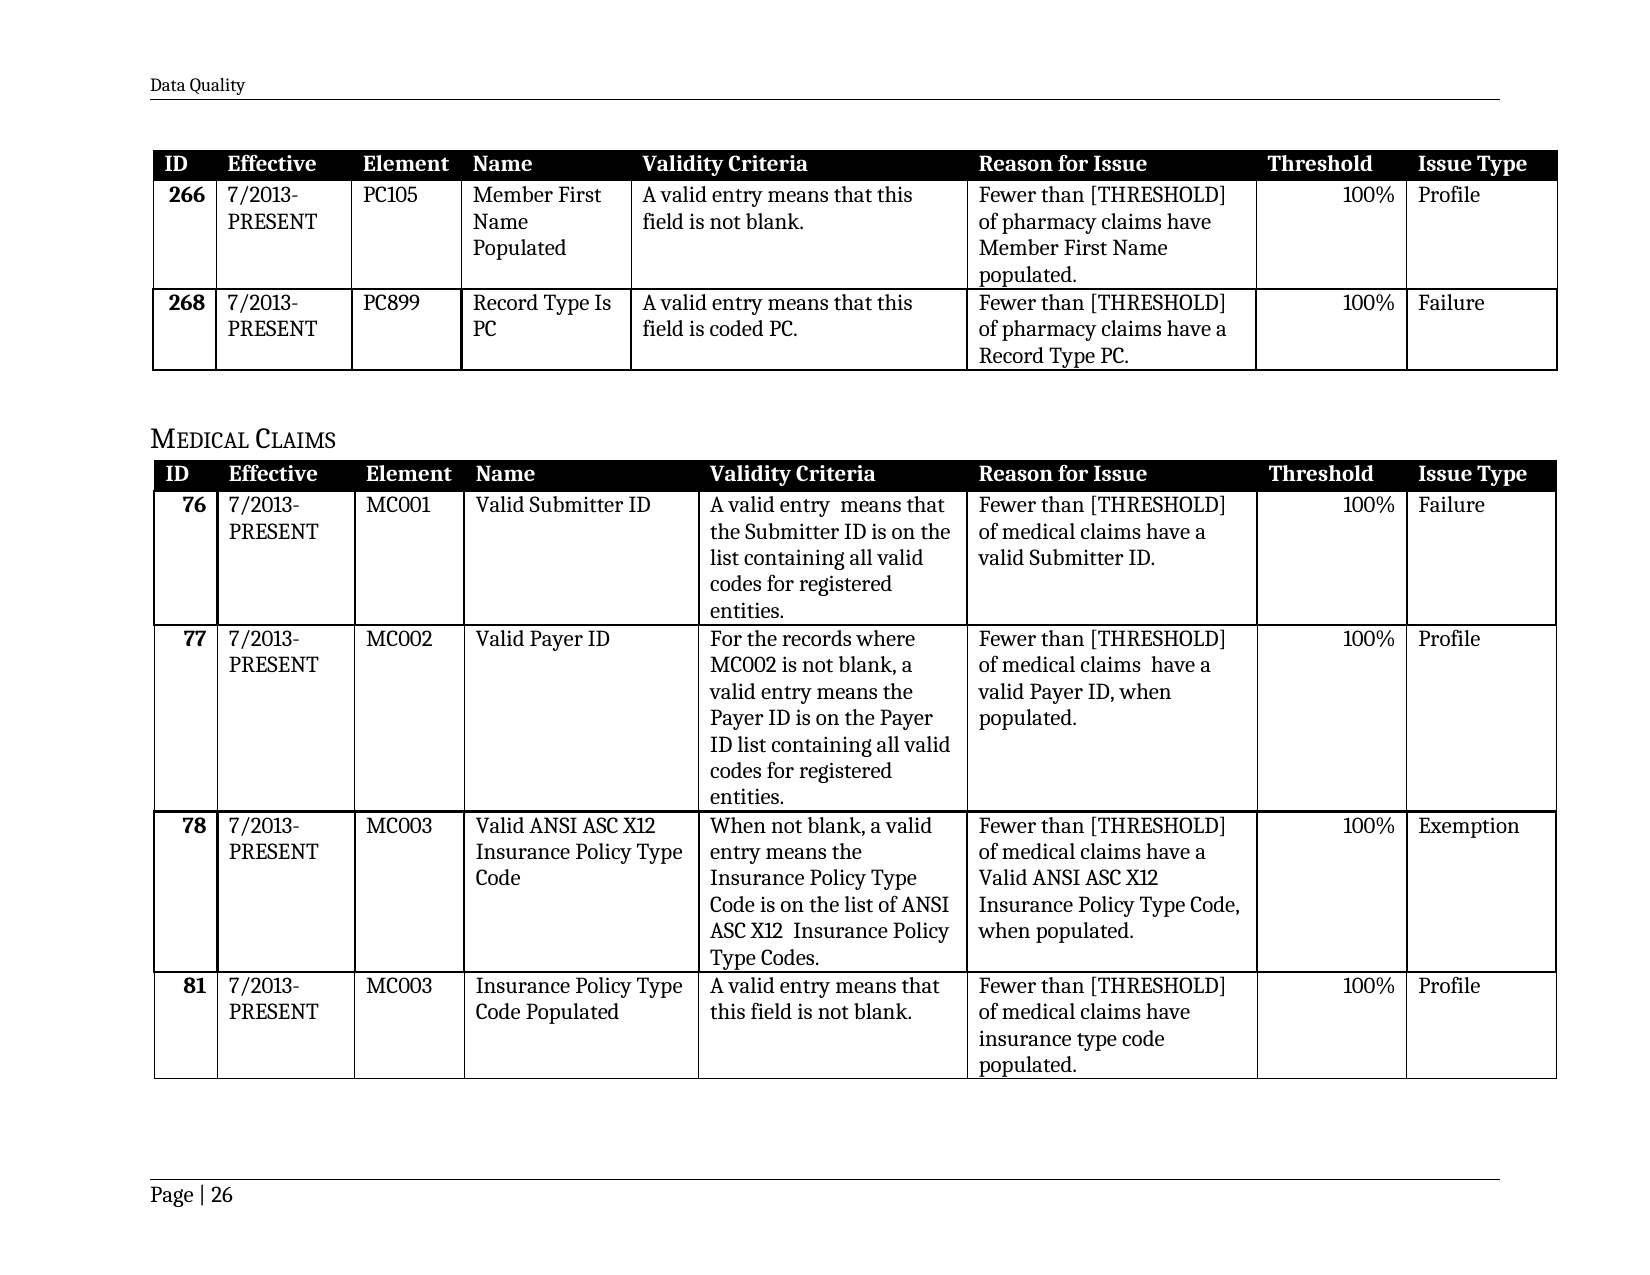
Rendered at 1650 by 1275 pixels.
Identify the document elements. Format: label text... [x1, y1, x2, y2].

table_cell 7/2013-PRESENT [217, 181, 351, 288]
table_cell Failure [1408, 492, 1555, 624]
table_cell 7/2013-PRESENT [217, 290, 351, 369]
table_header Threshold [1257, 151, 1406, 180]
table_cell 81 [155, 973, 217, 1078]
table_header Name [465, 461, 698, 490]
table_cell Exemption [1408, 813, 1555, 971]
table_cell 266 [154, 181, 216, 288]
table_header Effective [218, 461, 354, 490]
table_header Reason for Issue [968, 151, 1256, 180]
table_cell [632, 181, 967, 288]
table_cell 100% [1257, 181, 1406, 288]
table_cell MC001 [356, 492, 463, 624]
table_cell PC105 [352, 181, 461, 288]
table_cell 7/2013-PRESENT [219, 813, 354, 971]
table_cell A valid entry means that the Submitter ID is on the list containing all valid codes for registered entities. [700, 492, 966, 624]
table_header Element [352, 151, 461, 180]
table_cell 268 [154, 290, 215, 369]
table_cell 100% [1257, 290, 1406, 369]
table_cell Valid ANSI ASC X12 Insurance Policy Type Code [465, 813, 698, 971]
table_header Element [355, 461, 464, 490]
table_cell 100% [1258, 626, 1406, 810]
table_header Effective [217, 151, 351, 180]
table_cell 100% [1258, 492, 1406, 624]
table_cell MC002 [355, 626, 464, 810]
table_cell Valid Payer ID [465, 626, 698, 810]
table_cell Profile [1407, 181, 1557, 288]
table_header Reason for Issue [968, 461, 1257, 490]
table_cell Valid Submitter ID [465, 492, 698, 624]
table_cell Profile [1407, 973, 1556, 1078]
table_header Validity Criteria [632, 151, 967, 180]
table_cell Record Type Is PC [463, 290, 630, 369]
table_cell 100% [1258, 813, 1406, 971]
table_cell PC899 [353, 290, 460, 369]
table_cell Member First Name Populated [462, 181, 631, 288]
table_cell 7/2013-PRESENT [218, 626, 354, 810]
table_header Issue Type [1407, 151, 1557, 180]
table_cell 77 [155, 626, 217, 810]
table_header Issue Type [1407, 461, 1556, 490]
table_cell Fewer than [THRESHOLD] of medical claims have insurance type code populated. [968, 973, 1257, 1078]
subtitle Medical Claims [150, 422, 1500, 456]
table_header ID [155, 461, 217, 490]
table_header Name [462, 151, 631, 180]
table_cell Fewer than [THRESHOLD] of medical claims have a Valid ANSI ASC X12 Insurance Policy Type Code, when populated. [968, 813, 1256, 971]
table_cell Profile [1407, 626, 1556, 810]
table_cell 76 [155, 492, 216, 624]
table_header Threshold [1258, 461, 1406, 490]
table_cell Fewer than [THRESHOLD] of medical claims have a valid Payer ID, when populated. [968, 626, 1257, 810]
table_cell 100% [1258, 973, 1406, 1078]
table_cell 78 [155, 813, 216, 971]
table_cell MC003 [356, 813, 463, 971]
table_header ID [154, 151, 216, 180]
table_cell MC003 [355, 973, 464, 1078]
table_cell A valid entry means that this field is coded PC. [632, 290, 966, 369]
table_cell For the records where MC002 is not blank, a valid entry means the Payer ID is on the Payer ID list containing all valid codes for registered entities. [699, 626, 967, 810]
table_cell When not blank, a valid entry means the Insurance Policy Type Code is on the list of ANSI ASC X12 Insurance Policy Type Codes. [700, 813, 966, 971]
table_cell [699, 973, 967, 1078]
table_cell Fewer than [THRESHOLD] of medical claims have a valid Submitter ID. [968, 492, 1256, 624]
table_header Validity Criteria [699, 461, 967, 490]
table_cell Failure [1408, 290, 1556, 369]
table_cell Insurance Policy Type Code Populated [465, 973, 698, 1078]
table_cell 7/2013-PRESENT [219, 492, 354, 624]
table_cell 7/2013-PRESENT [218, 973, 354, 1078]
table_cell Fewer than [THRESHOLD] of pharmacy claims have a Record Type PC. [968, 290, 1255, 369]
table_cell Fewer than [THRESHOLD] of pharmacy claims have Member First Name populated. [968, 181, 1256, 288]
